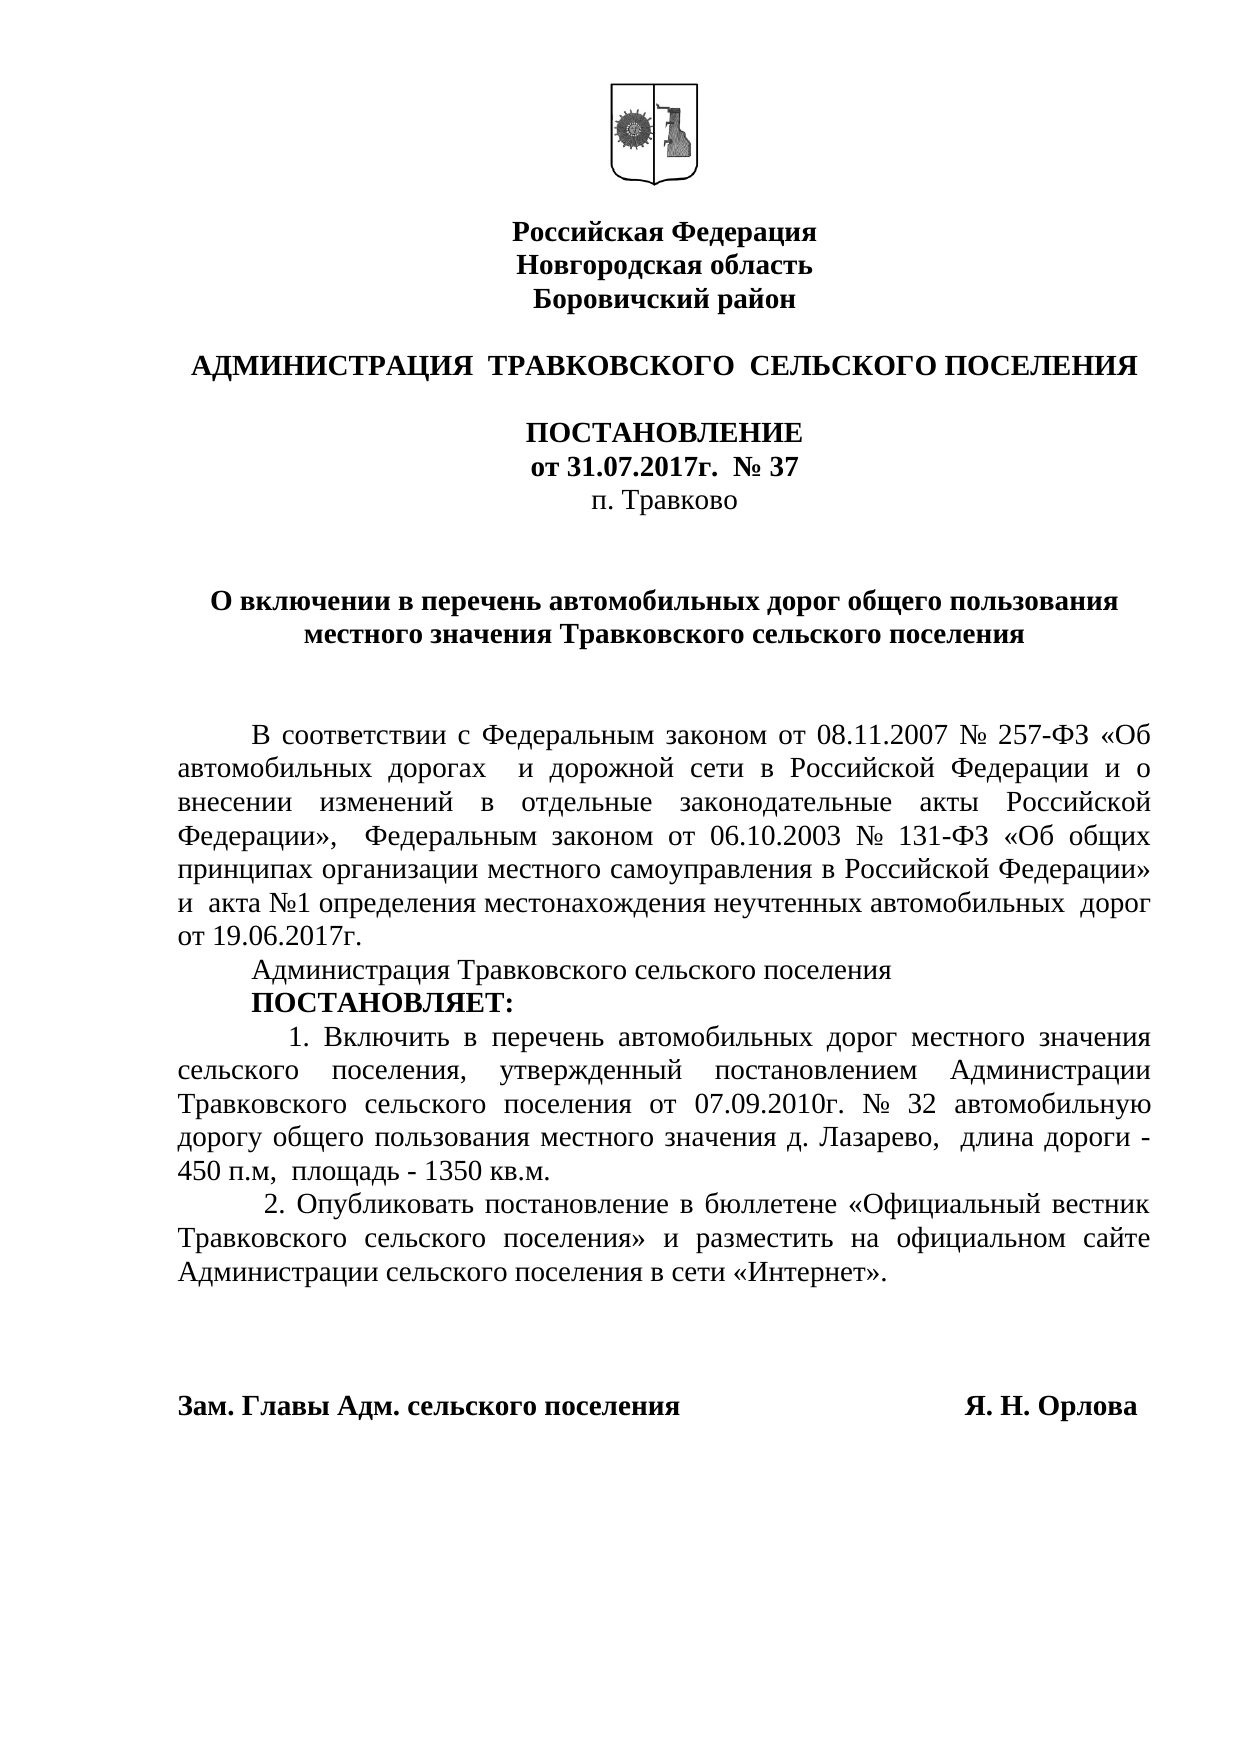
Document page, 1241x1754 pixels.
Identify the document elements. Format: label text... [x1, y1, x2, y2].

title Боровичский район [177, 281, 1152, 314]
text В соответствии с Федеральным законом от 08.11.2007 № 257-ФЗ «Об автомобильных дорогах и дорожной сети в Российской Федерации и о внесении изменений в отдельные законодательные акты Российской Федерации», Федеральным законом от 06.10.2003 № 131-ФЗ «Об общих принципах организации местного самоуправления в Российской Федерации» и акта №1 определения местонахождения неучтенных автомобильных дорог от 19.06.2017г. [177, 717, 1152, 952]
text Администрация Травковского сельского поселения [177, 952, 1152, 985]
title от 31.07.2017г. № 37 [177, 449, 1152, 482]
title Российская Федерация [177, 214, 1152, 247]
text ПОСТАНОВЛЯЕТ: [177, 985, 1152, 1019]
title ПОСТАНОВЛЕНИЕ [177, 415, 1152, 449]
picture [608, 80, 703, 189]
title О включении в перечень автомобильных дорог общего пользования местного значения Травковского сельского поселения [177, 583, 1152, 650]
text 2. Опубликовать постановление в бюллетене «Официальный вестник Травковского сельского поселения» и разместить на официальном сайте Администрации сельского поселения в сети «Интернет». [177, 1187, 1152, 1287]
title п. Травково [177, 482, 1152, 516]
text 1. Включить в перечень автомобильных дорог местного значения сельского поселения, утвержденный постановлением Администрации Травковского сельского поселения от 07.09.2010г. № 32 автомобильную дорогу общего пользования местного значения д. Лазарево, длина дороги - 450 п.м, площадь - 1350 кв.м. [177, 1019, 1152, 1187]
title АДМИНИСТРАЦИЯ ТРАВКОВСКОГО СЕЛЬСКОГО ПОСЕЛЕНИЯ [177, 348, 1152, 382]
text Зам. Главы Адм. сельского поселения Я. Н. Орлова [177, 1388, 1152, 1421]
title Новгородская область [177, 247, 1152, 281]
